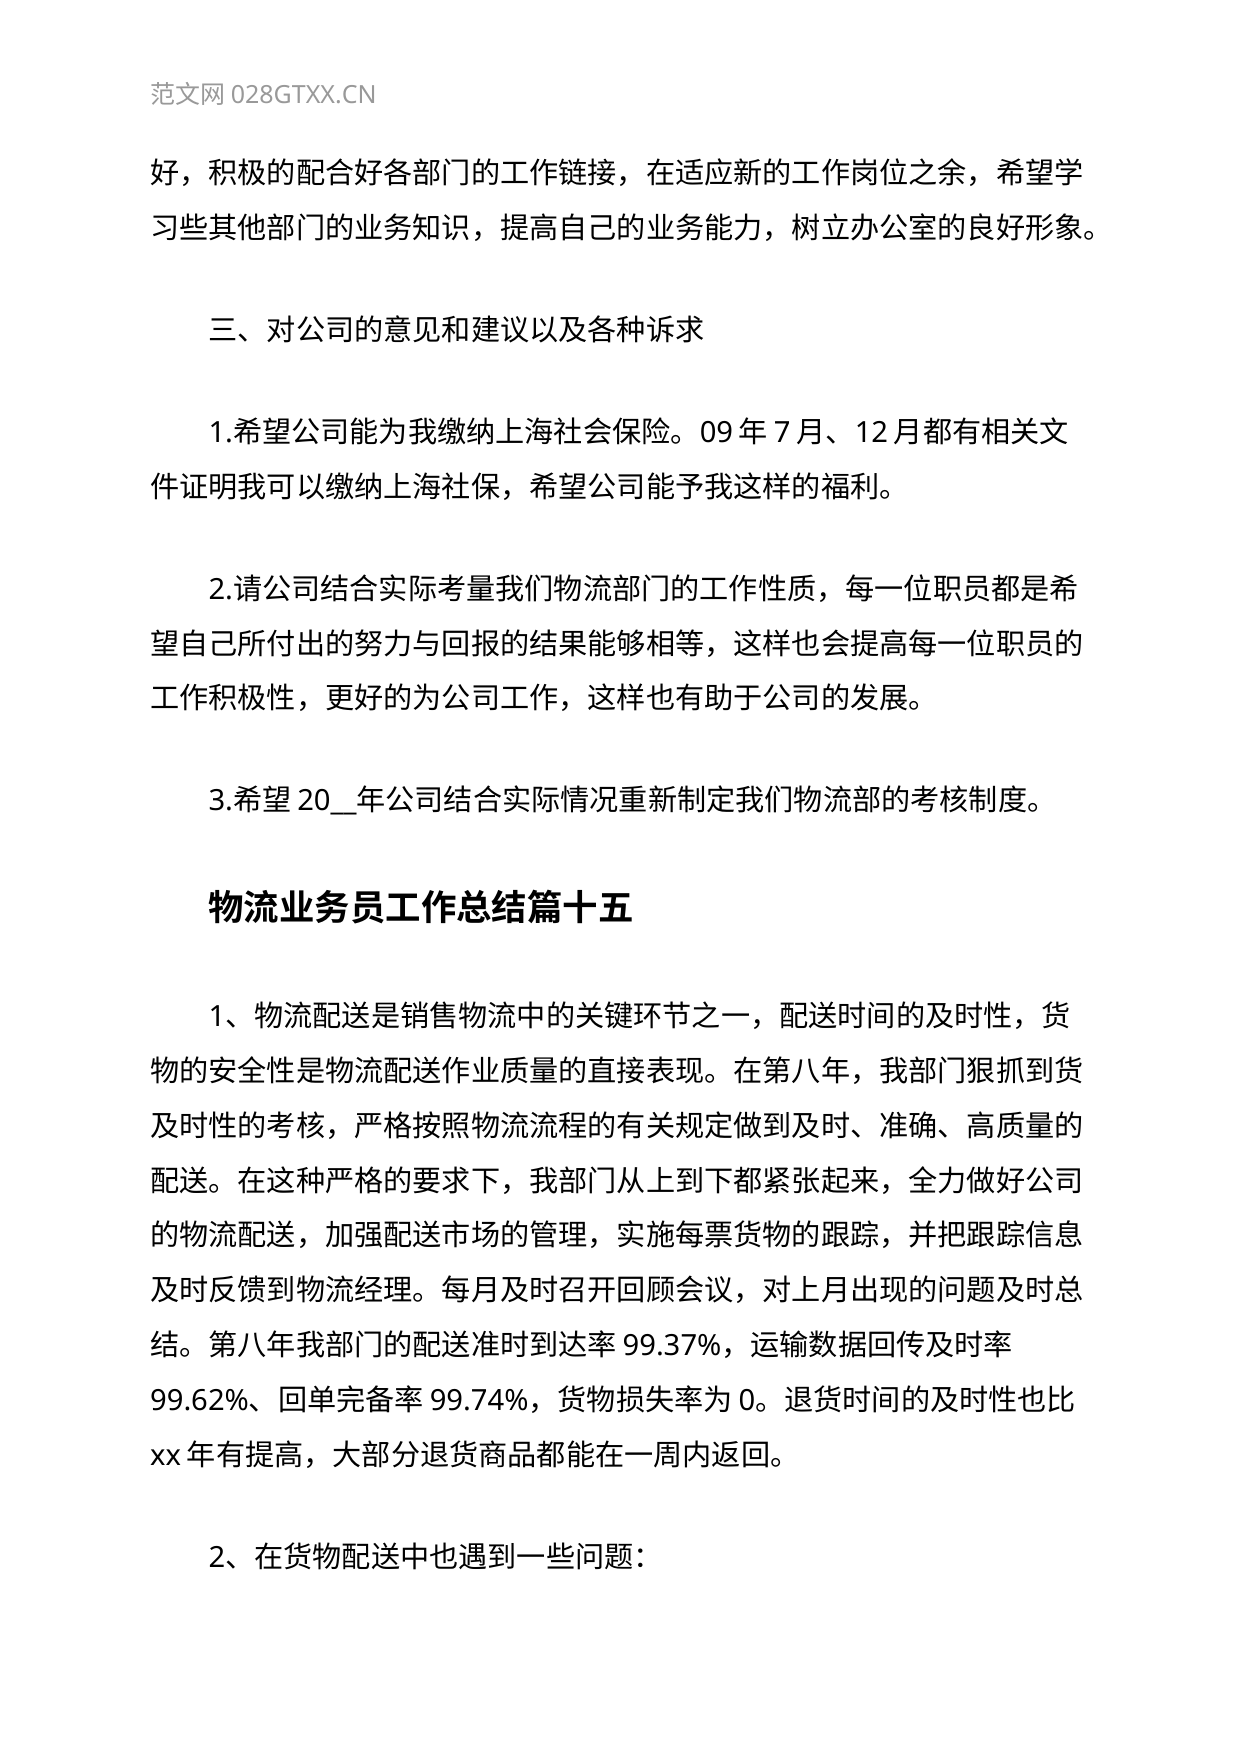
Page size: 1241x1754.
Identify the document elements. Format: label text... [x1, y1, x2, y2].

text 三、对公司的意见和建议以及各种诉求 [150, 307, 1090, 349]
text 1.希望公司能为我缴纳上海社会保险。09年7月、12月都有相关文件证明我可以缴纳上海社保，希望公司能予我这样的福利。 [150, 408, 1090, 506]
text 2、在货物配送中也遇到一些问题： [150, 1534, 1090, 1576]
text 物流业务员工作总结篇十五 [150, 879, 1090, 930]
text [150, 150, 1090, 247]
text 3.希望20__年公司结合实际情况重新制定我们物流部的考核制度。 [150, 777, 1090, 819]
text 1、物流配送是销售物流中的关键环节之一，配送时间的及时性，货物的安全性是物流配送作业质量的直接表现。在第八年，我部门狠抓到货及时性的考核，严格按照物流流程的有关规定做到及时、准确、高质量的配送。在这种严格的要求下，我部门从上到下都紧张起来，全力做好公司的物流配送，加强配送市场的管理，实施每票货物的跟踪，并把跟踪信息及时反馈到物流经理。每月及时召开回顾会议，对上月出现的问题及时总结。第八年我部门的配送准时到达率99.37%，运输数据回传及时率99.62%、回单完备率99.74%，货物损失率为0。退货时间的及时性也比xx年有提高，大部分退货商品都能在一周内返回。 [150, 992, 1090, 1474]
text 2.请公司结合实际考量我们物流部门的工作性质，每一位职员都是希望自己所付出的努力与回报的结果能够相等，这样也会提高每一位职员的工作积极性，更好的为公司工作，这样也有助于公司的发展。 [150, 565, 1090, 717]
